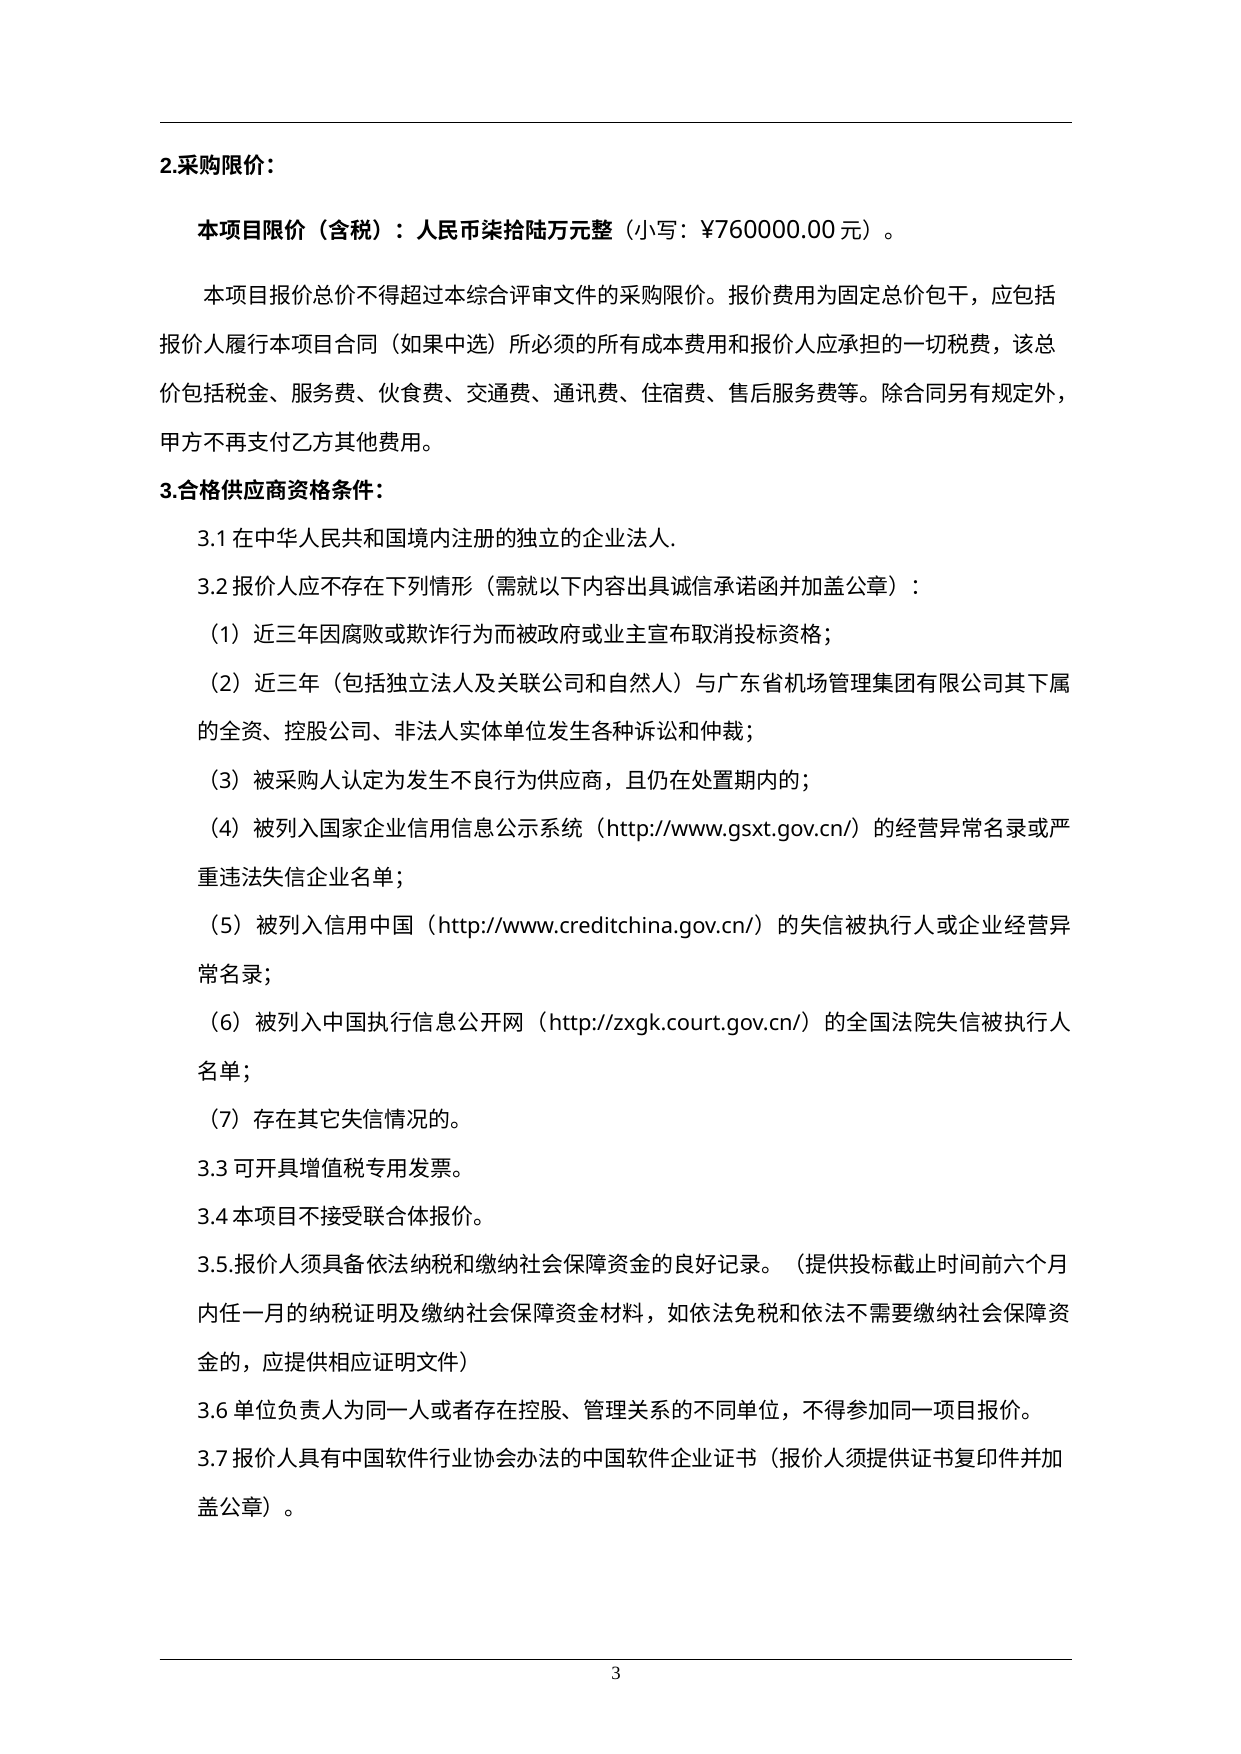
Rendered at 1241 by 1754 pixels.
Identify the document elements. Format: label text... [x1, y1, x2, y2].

text （1）近三年因腐败或欺诈行为而被政府或业主宣布取消投标资格； [197, 617, 1072, 649]
text 3.2报价人应不存在下列情形（需就以下内容出具诚信承诺函并加盖公章）： [197, 568, 1072, 601]
text 3.3 可开具增值税专用发票。 [197, 1150, 1072, 1183]
subtitle 3.合格供应商资格条件： [159, 473, 1072, 504]
text 3.5.报价人须具备依法纳税和缴纳社会保障资金的良好记录。（提供投标截止时间前六个月内任一月的纳税证明及缴纳社会保障资金材料，如依法免税和依法不需要缴纳社会保障资金的，应提供相应证明文件） [197, 1247, 1072, 1377]
text 3.6 单位负责人为同一人或者存在控股、管理关系的不同单位，不得参加同一项目报价。 [197, 1393, 1072, 1425]
text 3.4本项目不接受联合体报价。 [197, 1198, 1072, 1231]
text （7）存在其它失信情况的。 [197, 1102, 1072, 1134]
text （5）被列入信用中国（http://www.creditchina.gov.cn/）的失信被执行人或企业经营异常名录； [197, 908, 1072, 989]
text 3.1在中华人民共和国境内注册的独立的企业法人. [197, 520, 1072, 553]
text 本项目限价（含税）：人民币柒拾陆万元整（小写：¥760000.00元）。 [197, 196, 1072, 261]
text （2）近三年（包括独立法人及关联公司和自然人）与广东省机场管理集团有限公司其下属的全资、控股公司、非法人实体单位发生各种诉讼和仲裁； [197, 665, 1072, 746]
text （4）被列入国家企业信用信息公示系统（http://www.gsxt.gov.cn/）的经营异常名录或严重违法失信企业名单； [197, 811, 1072, 892]
text （6）被列入中国执行信息公开网（http://zxgk.court.gov.cn/）的全国法院失信被执行人名单； [197, 1005, 1072, 1086]
text 本项目报价总价不得超过本综合评审文件的采购限价。报价费用为固定总价包干，应包括报价人履行本项目合同（如果中选）所必须的所有成本费用和报价人应承担的一切税费，该总价包括税金、服务费、伙食费、交通费、通讯费、住宿费、售后服务费等。除合同另有规定外，甲方不再支付乙方其他费用。 [159, 278, 1072, 457]
text （3）被采购人认定为发生不良行为供应商，且仍在处置期内的； [197, 762, 1072, 795]
list 2.采购限价： [159, 148, 1072, 180]
text 3.7报价人具有中国软件行业协会办法的中国软件企业证书（报价人须提供证书复印件并加盖公章）。 [197, 1441, 1072, 1522]
